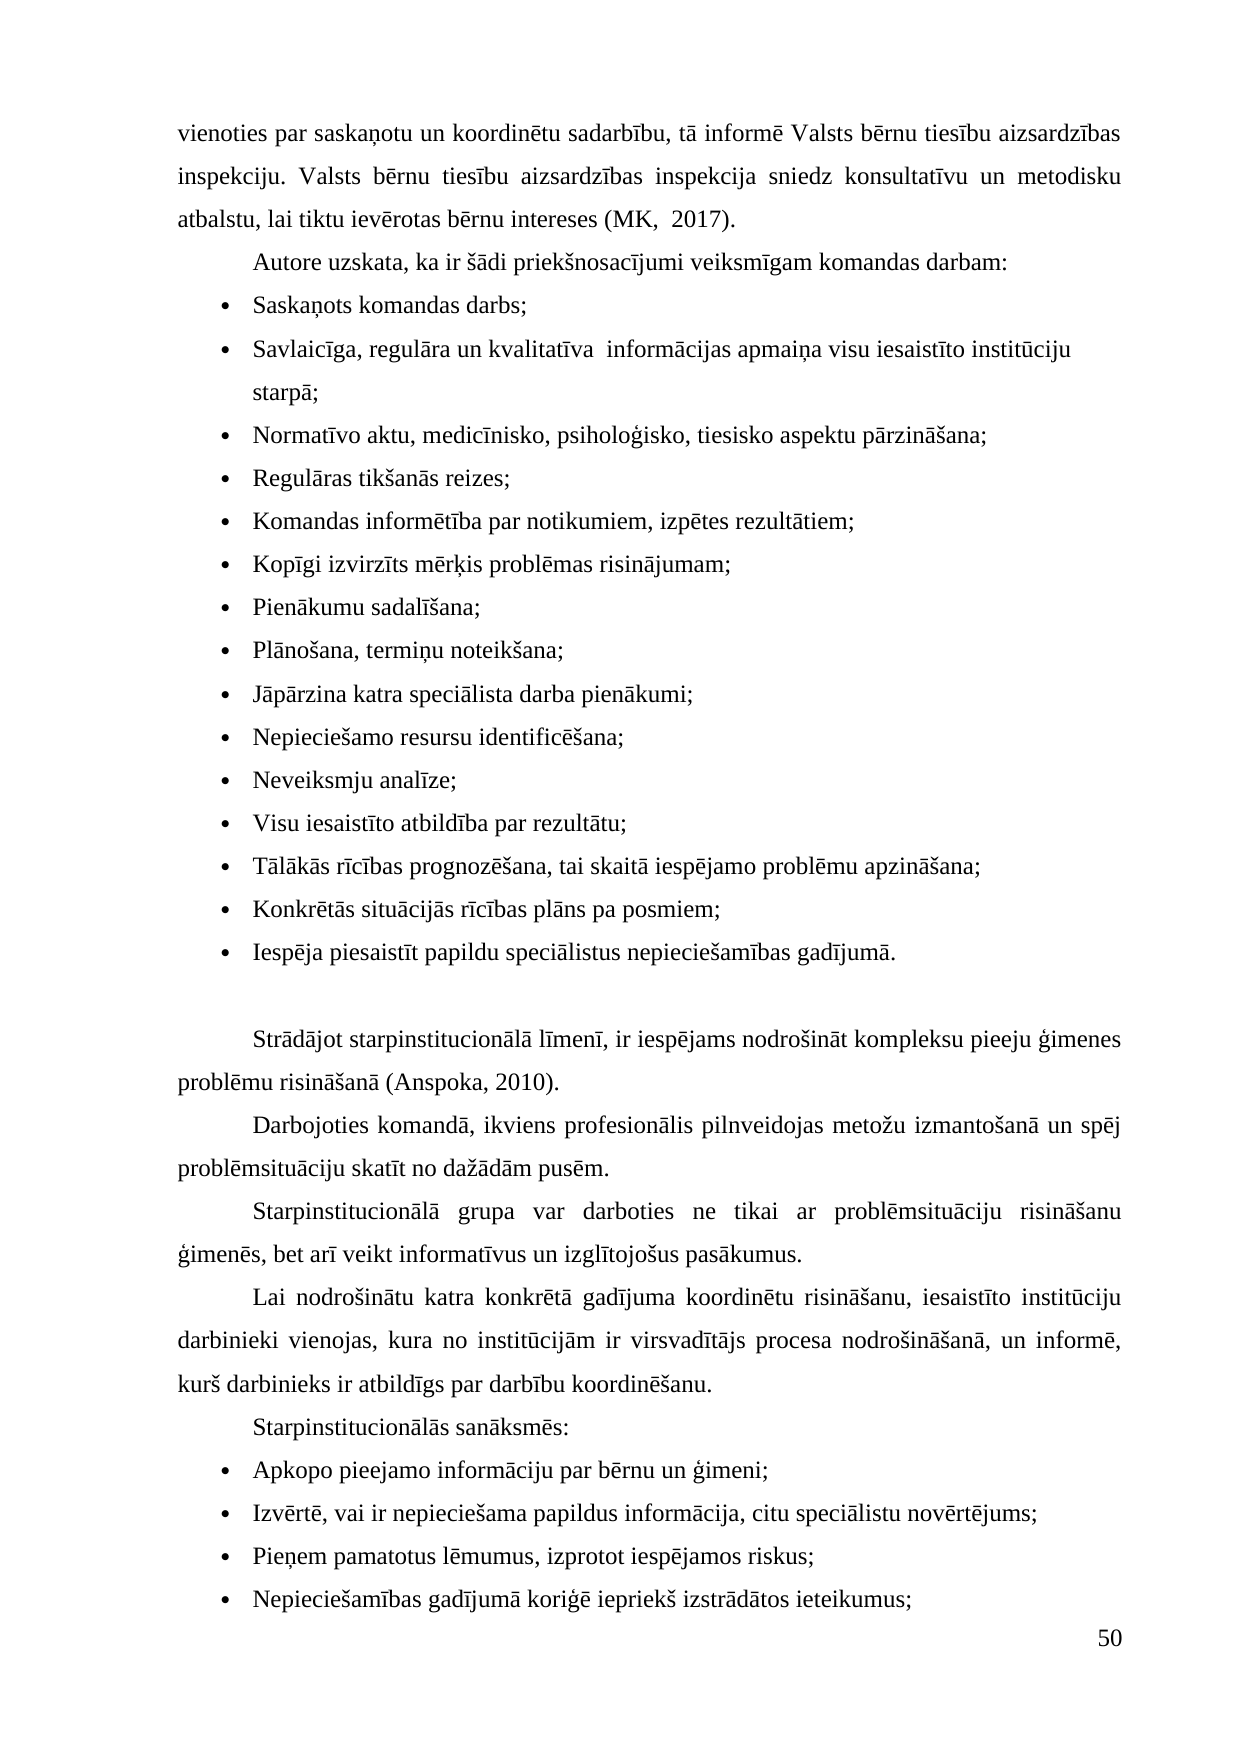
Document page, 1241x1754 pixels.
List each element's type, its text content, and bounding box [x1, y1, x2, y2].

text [177, 118, 1122, 233]
list Regulāras tikšanās reizes; [222, 463, 1122, 492]
list Plānošana, termiņu noteikšana; [222, 636, 1122, 664]
text Starpinstitucionālās sanāksmēs: [177, 1412, 1122, 1441]
list Apkopo pieejamo informāciju par bērnu un ģimeni; [222, 1455, 1122, 1484]
list Normatīvo aktu, medicīnisko, psiholoģisko, tiesisko aspektu pārzināšana; [222, 420, 1122, 449]
list Izvērtē, vai ir nepieciešama papildus informācija, citu speciālistu novērtējums; [222, 1498, 1122, 1527]
list Saskaņots komandas darbs; [222, 291, 1122, 319]
text Starpinstitucionālā grupa var darboties ne tikai ar problēmsituāciju risināšanu ģimenēs, bet arī veikt informatīvus un izglītojošus pasākumus. [177, 1196, 1122, 1268]
text Autore uzskata, ka ir šādi priekšnosacījumi veiksmīgam komandas darbam: [177, 247, 1122, 276]
text Strādājot starpinstitucionālā līmenī, ir iespējams nodrošināt kompleksu pieeju ģimenes problēmu risināšanā (Anspoka, 2010). [177, 1024, 1122, 1096]
text Lai nodrošinātu katra konkrētā gadījuma koordinētu risināšanu, iesaistīto institūciju darbinieki vienojas, kura no institūcijām ir virsvadītājs procesa nodrošināšanā, un informē, kurš darbinieks ir atbildīgs par darbību koordinēšanu. [177, 1282, 1122, 1397]
list Pienākumu sadalīšana; [222, 592, 1122, 621]
list Savlaicīga, regulāra un kvalitatīva informācijas apmaiņa visu iesaistīto institūciju starpā; [222, 334, 1122, 406]
list Nepieciešamības gadījumā koriģē iepriekš izstrādātos ieteikumus; [222, 1584, 1122, 1613]
list Komandas informētība par notikumiem, izpētes rezultātiem; [222, 506, 1122, 535]
list Tālākās rīcības prognozēšana, tai skaitā iespējamo problēmu apzināšana; [222, 851, 1122, 880]
list Neveiksmju analīze; [222, 765, 1122, 794]
list Pieņem pamatotus lēmumus, izprotot iespējamos riskus; [222, 1541, 1122, 1570]
text Darbojoties komandā, ikviens profesionālis pilnveidojas metožu izmantošanā un spēj problēmsituāciju skatīt no dažādām pusēm. [177, 1110, 1122, 1182]
list Visu iesaistīto atbildība par rezultātu; [222, 808, 1122, 837]
list Kopīgi izvirzīts mērķis problēmas risinājumam; [222, 549, 1122, 578]
list Nepieciešamo resursu identificēšana; [222, 722, 1122, 751]
list Konkrētās situācijās rīcības plāns pa posmiem; [222, 894, 1122, 923]
list Iespēja piesaistīt papildu speciālistus nepieciešamības gadījumā. [222, 937, 1122, 966]
list Jāpārzina katra speciālista darba pienākumi; [222, 679, 1122, 707]
